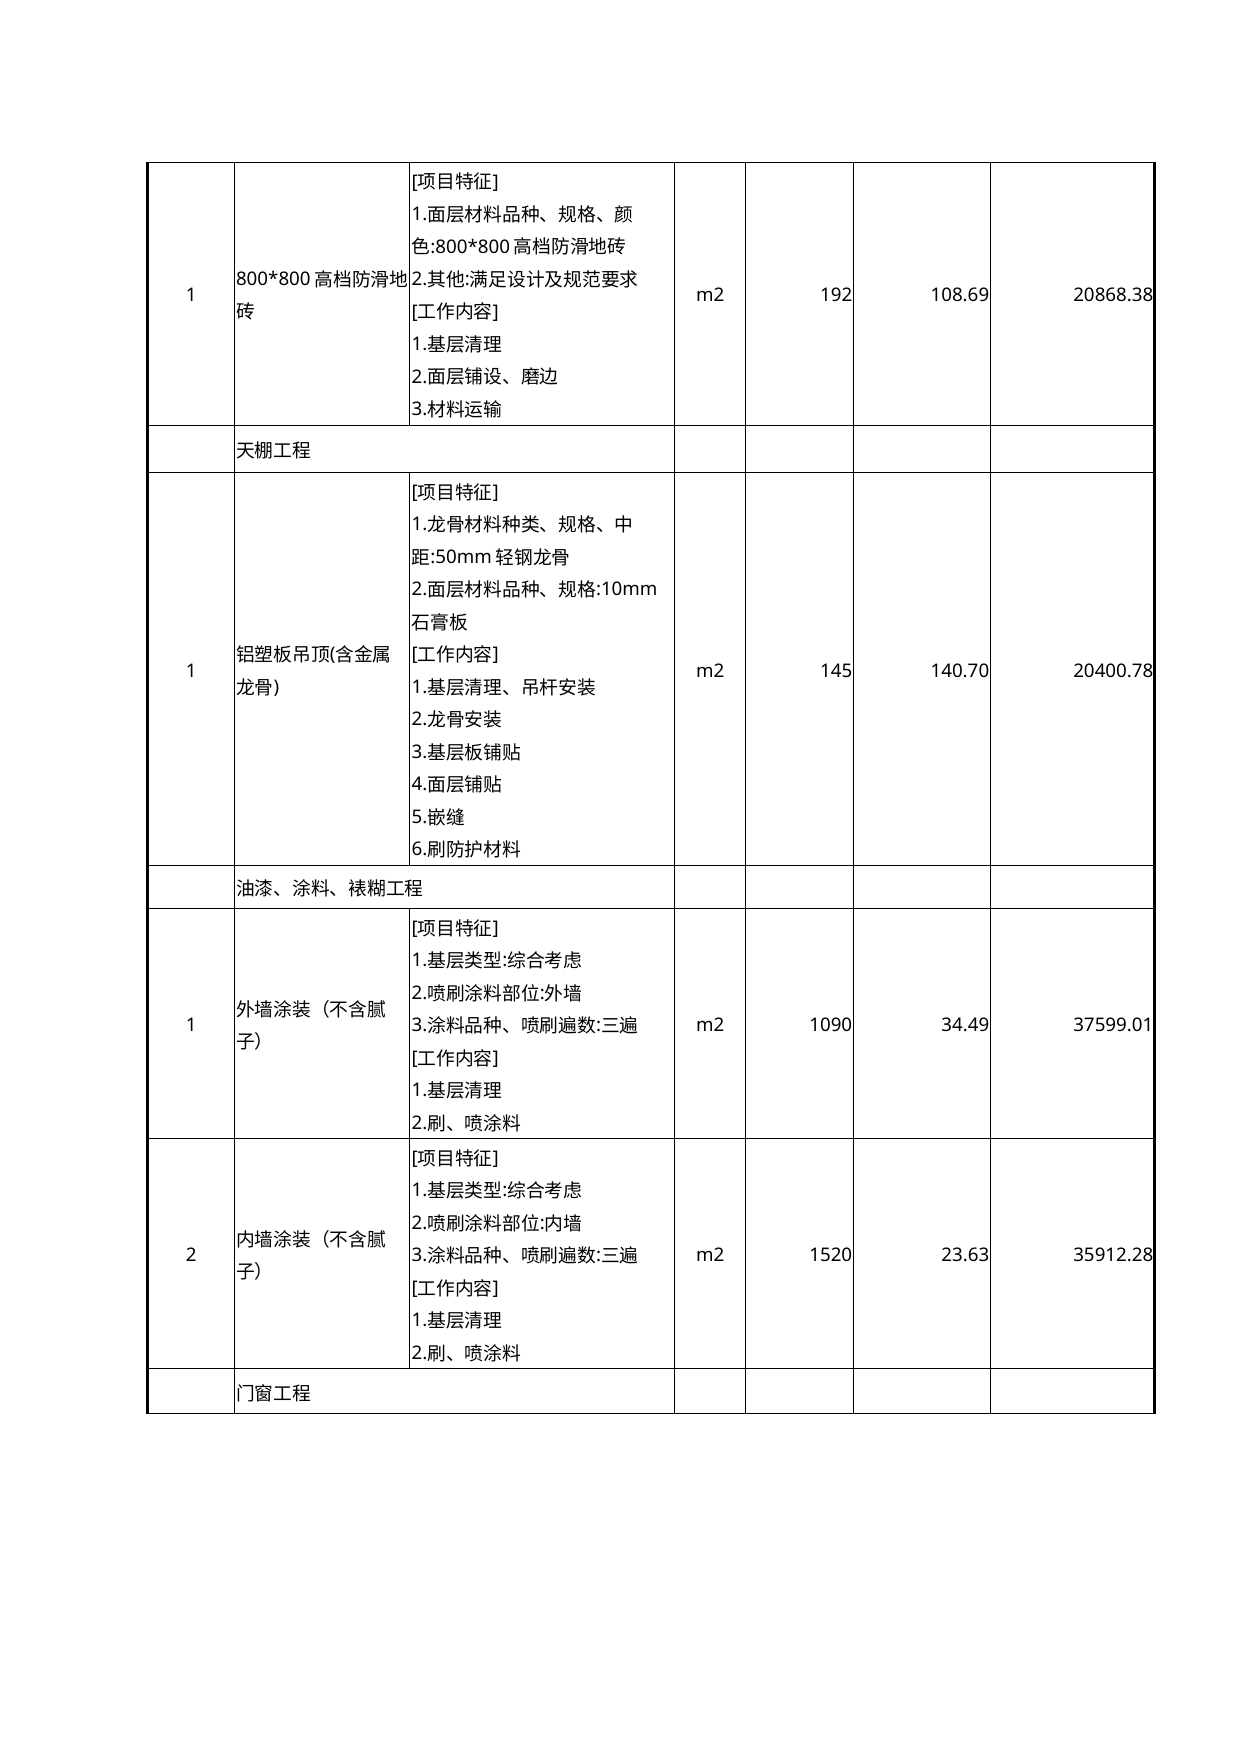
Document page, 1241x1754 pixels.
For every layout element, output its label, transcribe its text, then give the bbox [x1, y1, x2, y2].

table_cell 天棚工程 [235, 426, 674, 472]
table_cell 油漆、涂料、裱糊工程 [235, 866, 674, 908]
table_cell 外墙涂装（不含腻子） [235, 909, 409, 1138]
table_cell 铝塑板吊顶(含金属龙骨) [235, 473, 409, 865]
table_cell 34.49 [854, 909, 990, 1138]
table_cell [854, 1369, 990, 1413]
table_cell 1520 [746, 1139, 853, 1368]
table_cell 1 [149, 909, 234, 1138]
table_cell [675, 426, 745, 472]
table_cell 门窗工程 [235, 1369, 674, 1413]
table_cell 140.70 [854, 473, 990, 865]
table_cell [854, 426, 990, 472]
table_cell m2 [675, 909, 745, 1138]
table_cell [746, 426, 853, 472]
table_cell 2 [149, 1139, 234, 1368]
table_cell [991, 1369, 1153, 1413]
table_cell m2 [675, 473, 745, 865]
table_cell 800*800高档防滑地砖 [235, 163, 409, 424]
table_cell 37599.01 [991, 909, 1153, 1138]
table_cell 20400.78 [991, 473, 1153, 865]
table_cell [149, 426, 234, 472]
table_cell m2 [675, 163, 745, 424]
table_cell [项目特征] 1.面层材料品种、规格、颜色:800*800高档防滑地砖 2.其他:满足设计及规范要求 [工作内容] 1.基层清理 2.面层铺设、磨边 3.材料运输 [410, 163, 674, 424]
table_cell 192 [746, 163, 853, 424]
table_cell 20868.38 [991, 163, 1153, 424]
table_cell [项目特征] 1.基层类型:综合考虑 2.喷刷涂料部位:内墙 3.涂料品种、喷刷遍数:三遍 [工作内容] 1.基层清理 2.刷、喷涂料 [410, 1139, 674, 1368]
table_cell [项目特征] 1.基层类型:综合考虑 2.喷刷涂料部位:外墙 3.涂料品种、喷刷遍数:三遍 [工作内容] 1.基层清理 2.刷、喷涂料 [410, 909, 674, 1138]
table_cell [675, 866, 745, 908]
table_cell [675, 1369, 745, 1413]
table_cell 内墙涂装（不含腻子） [235, 1139, 409, 1368]
table_cell 108.69 [854, 163, 990, 424]
table_cell [149, 1369, 234, 1413]
table_cell 145 [746, 473, 853, 865]
table_cell 35912.28 [991, 1139, 1153, 1368]
table_cell 1090 [746, 909, 853, 1138]
table_cell [991, 866, 1153, 908]
table_cell m2 [675, 1139, 745, 1368]
table_cell [746, 1369, 853, 1413]
table_cell [746, 866, 853, 908]
table_cell 23.63 [854, 1139, 990, 1368]
table_cell [854, 866, 990, 908]
table_cell [项目特征] 1.龙骨材料种类、规格、中距:50mm轻钢龙骨 2.面层材料品种、规格:10mm石膏板 [工作内容] 1.基层清理、吊杆安装 2.龙骨安装 3.基层板铺贴 4.面层铺贴 5.嵌缝 6.刷防护材料 [410, 473, 674, 865]
table_cell 1 [149, 473, 234, 865]
table_cell [149, 866, 234, 908]
table_cell [991, 426, 1153, 472]
table_cell 1 [149, 163, 234, 424]
